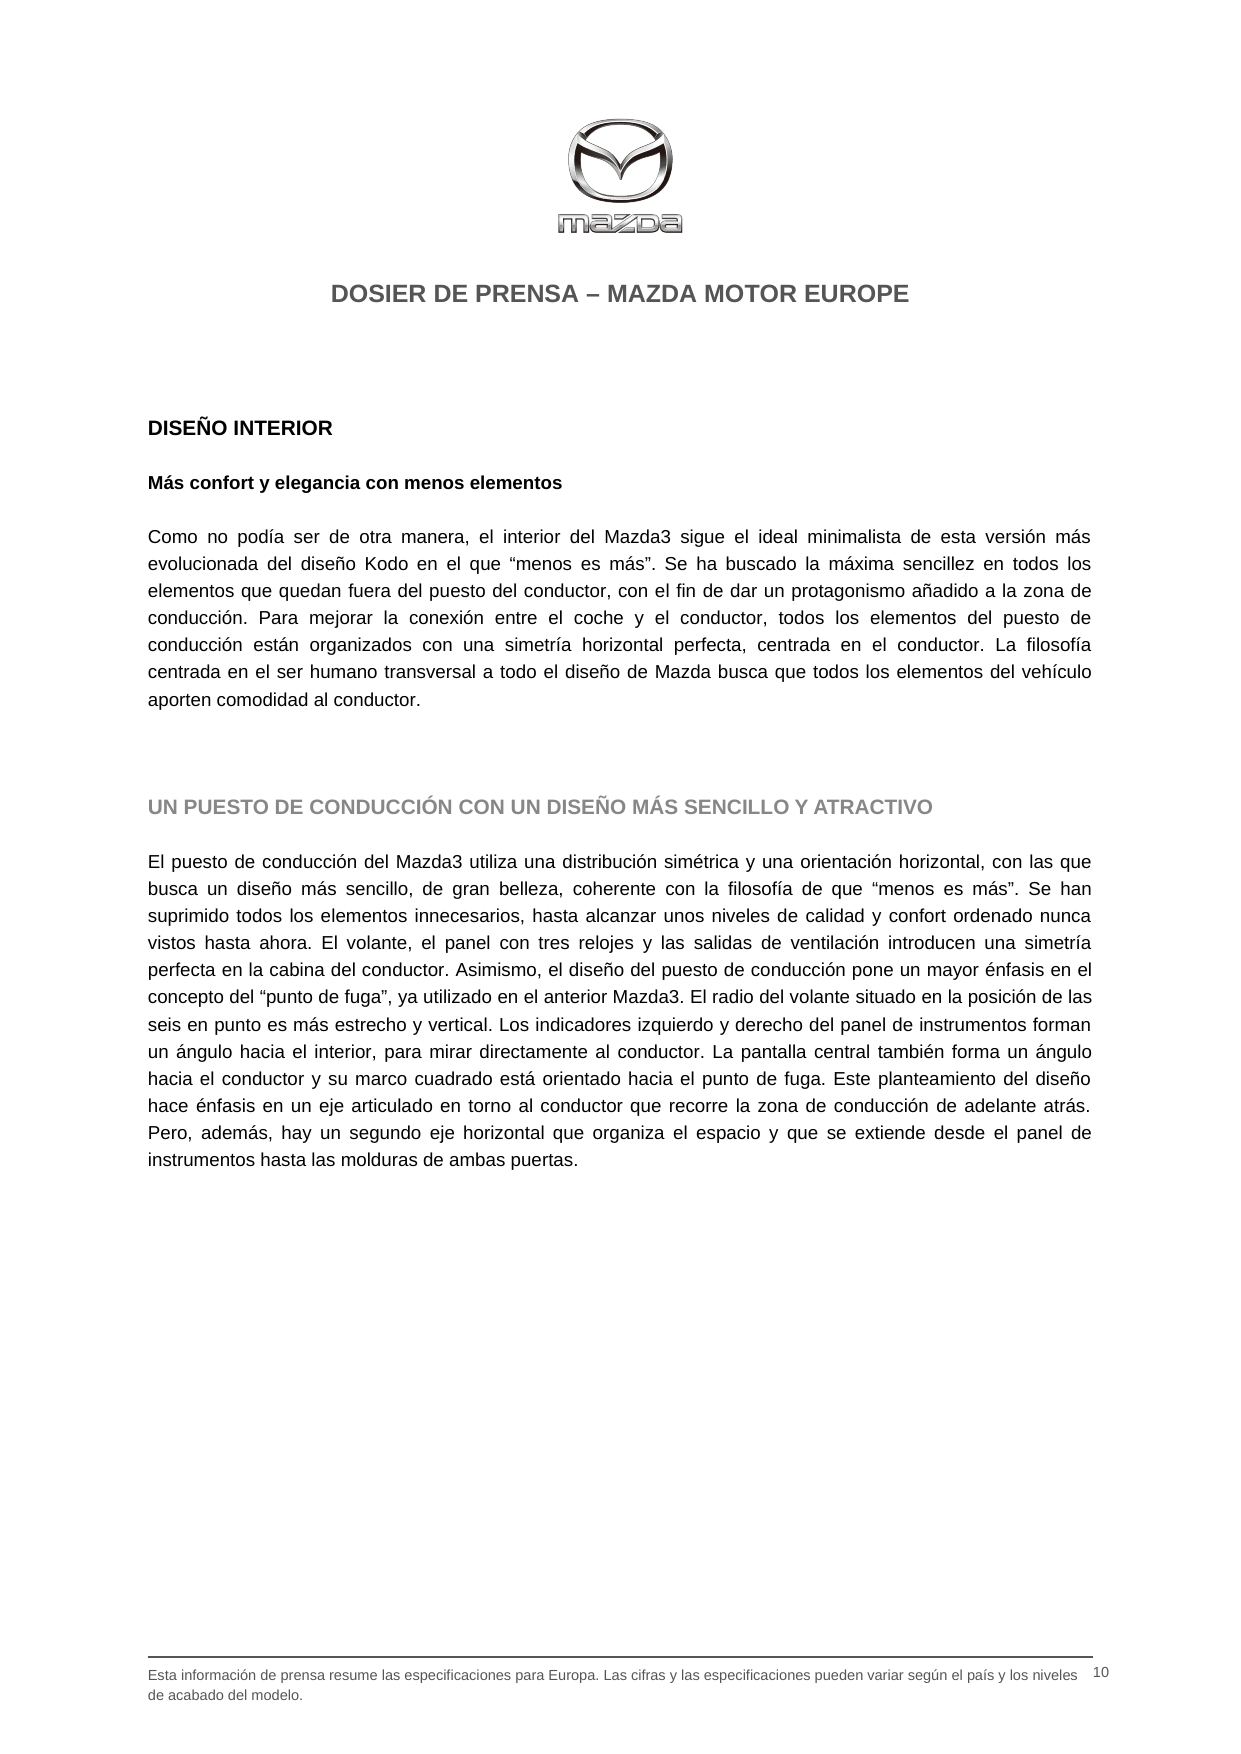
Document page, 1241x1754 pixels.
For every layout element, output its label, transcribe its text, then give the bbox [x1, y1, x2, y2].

text El puesto de conducción del Mazda3 utiliza una distribución simétrica y una orientación horizontal, con las que busca un diseño más sencillo, de gran belleza, coherente con la ﬁlosofía de que “menos es más”. Se han suprimido todos los elementos innecesarios, hasta alcanzar unos niveles de calidad y confort ordenado nunca vistos hasta ahora. El volante, el panel con tres relojes y las salidas de ventilación introducen una simetría perfecta en la cabina del conductor. Asimismo, el diseño del puesto de conducción pone un mayor énfasis en el concepto del “punto de fuga”, ya utilizado en el anterior Mazda3. El radio del volante situado en la posición de las seis en punto es más estrecho y vertical. Los indicadores izquierdo y derecho del panel de instrumentos forman un ángulo hacia el interior, para mirar directamente al conductor. La pantalla central también forma un ángulo hacia el conductor y su marco cuadrado está orientado hacia el punto de fuga. Este planteamiento del diseño hace énfasis en un eje articulado en torno al conductor que recorre la zona de conducción de adelante atrás. Pero, además, hay un segundo eje horizontal que organiza el espacio y que se extiende desde el panel de instrumentos hasta las molduras de ambas puertas. [148, 847, 1092, 1172]
text Más confort y elegancia con menos elementos [148, 468, 1092, 495]
text Como no podía ser de otra manera, el interior del Mazda3 sigue el ideal minimalista de esta versión más evolucionada del diseño Kodo en el que “menos es más”. Se ha buscado la máxima sencillez en todos los elementos que quedan fuera del puesto del conductor, con el fin de dar un protagonismo añadido a la zona de conducción. Para mejorar la conexión entre el coche y el conductor, todos los elementos del puesto de conducción están organizados con una simetría horizontal perfecta, centrada en el conductor. La ﬁlosofía centrada en el ser humano transversal a todo el diseño de Mazda busca que todos los elementos del vehículo aporten comodidad al conductor. [148, 522, 1092, 711]
subtitle UN PUESTO DE CONDUCCIÓN CON UN DISEÑO MÁS SENCILLO Y ATRACTIVO [148, 793, 1092, 820]
subtitle DISEÑO INTERIOR [148, 413, 1092, 441]
picture [0, 0, 1241, 268]
